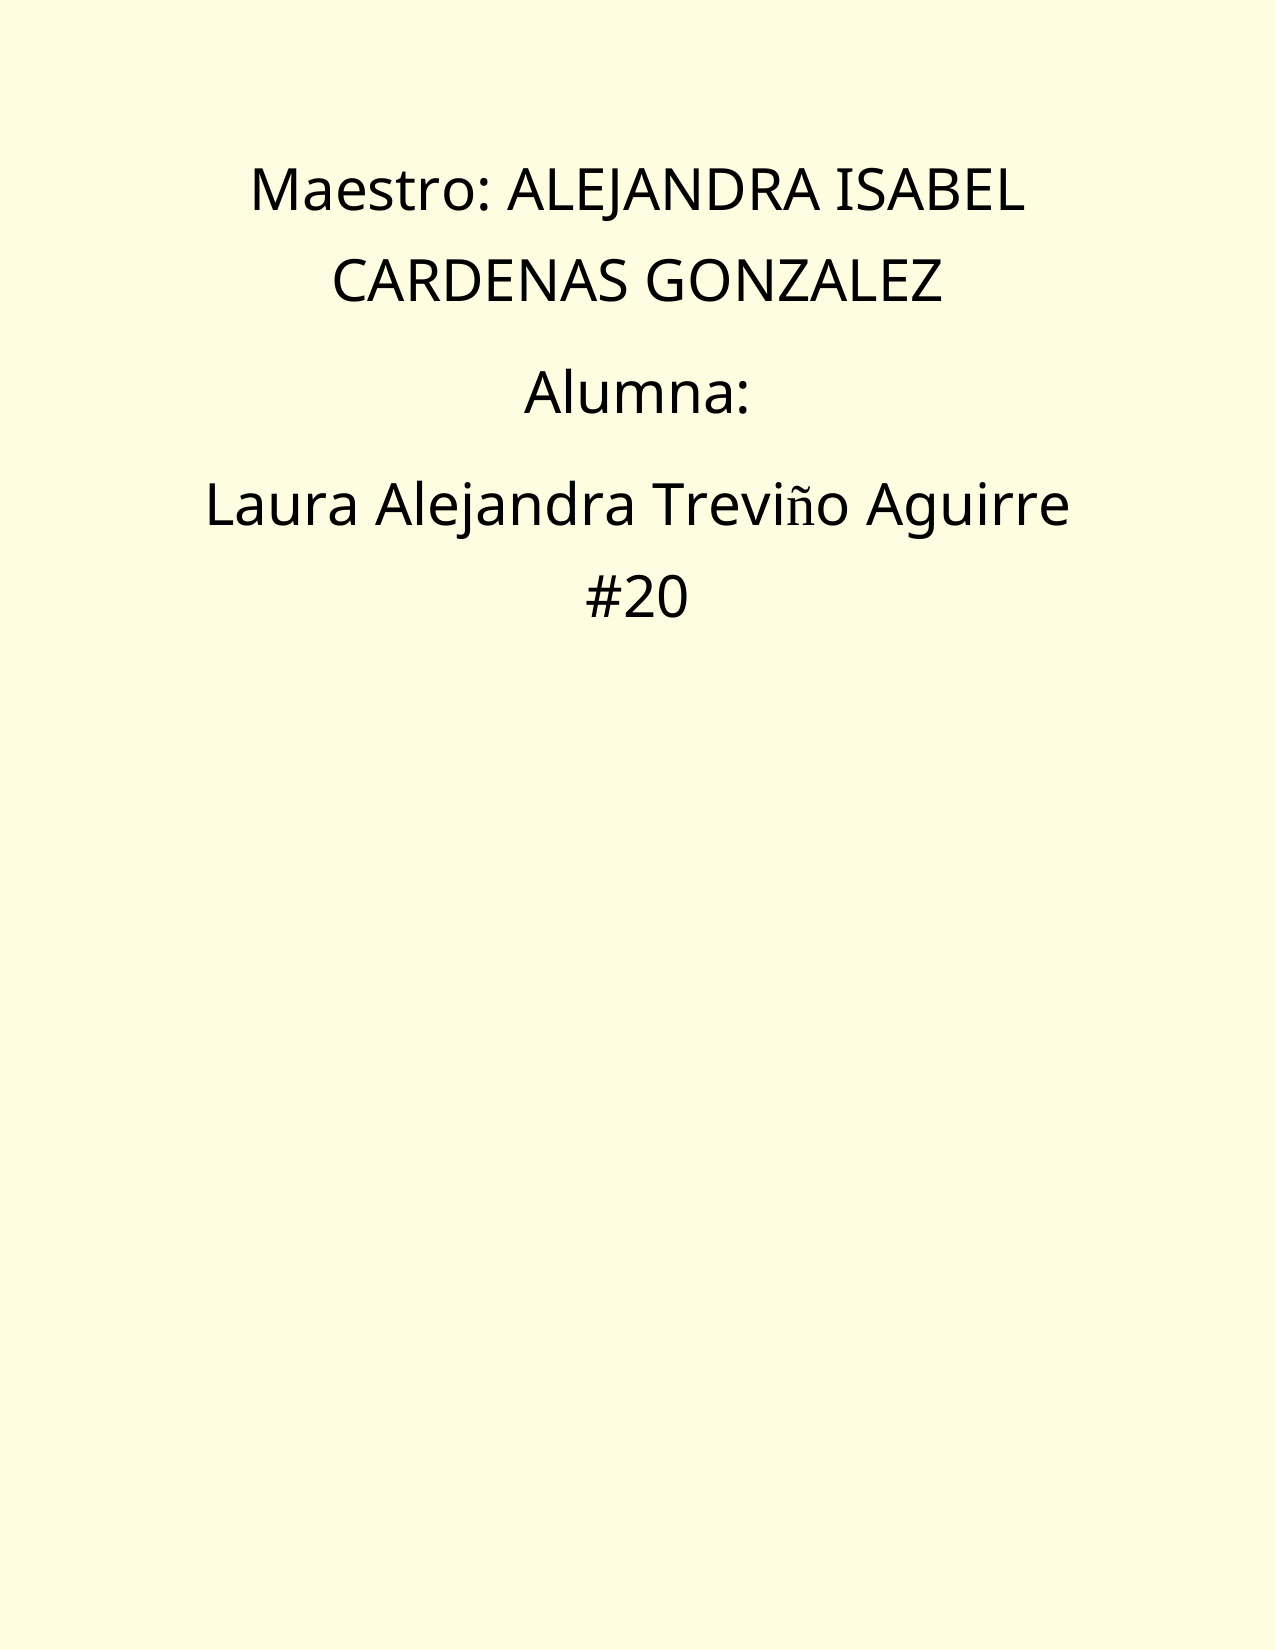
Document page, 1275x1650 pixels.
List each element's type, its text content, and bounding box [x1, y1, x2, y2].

text Laura Alejandra Treviño Aguirre #20 [177, 463, 1098, 634]
text Alumna: [177, 351, 1098, 431]
text Maestro: ALEJANDRA ISABEL CARDENAS GONZALEZ [177, 148, 1098, 318]
